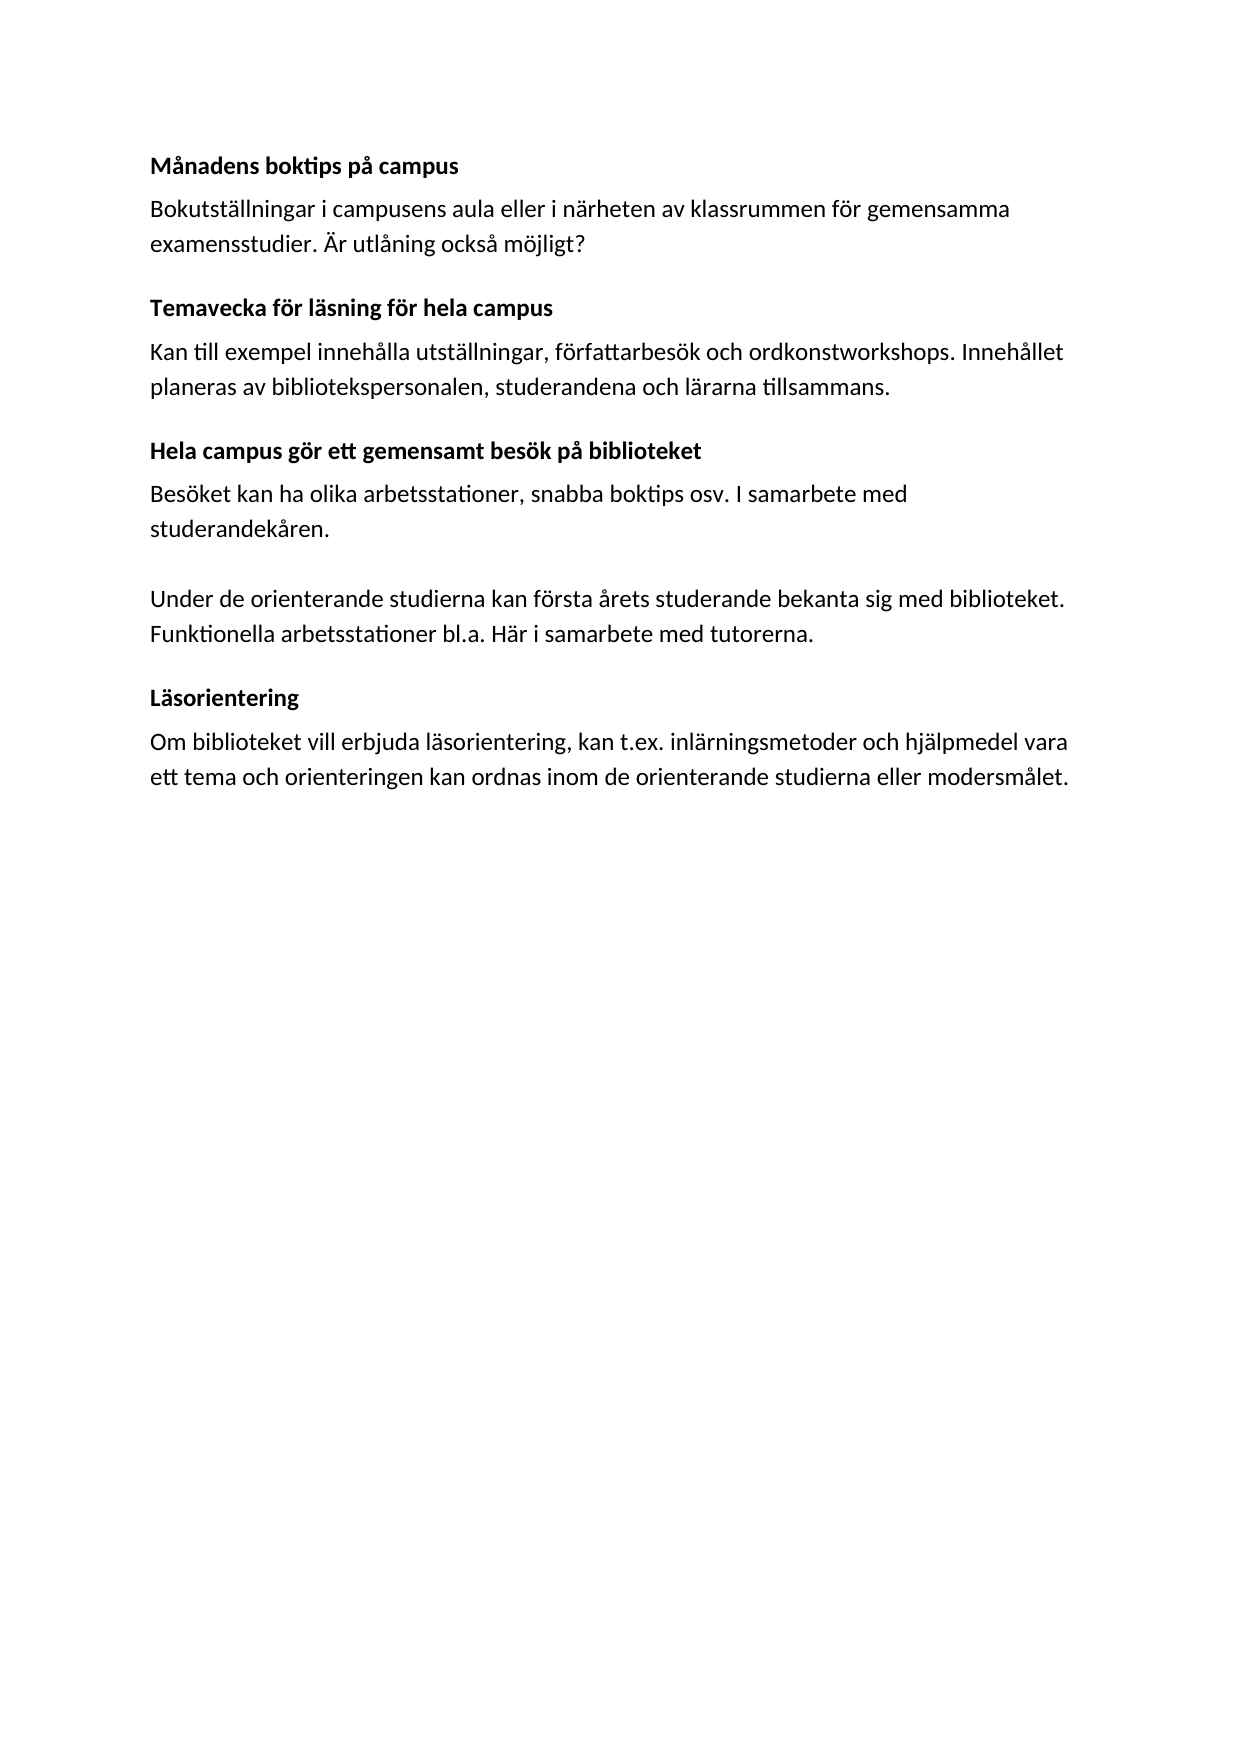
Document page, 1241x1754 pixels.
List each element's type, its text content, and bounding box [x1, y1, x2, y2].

text Besöket kan ha olika arbetsstationer, snabba boktips osv. I samarbete med studerandekåren. [150, 478, 1090, 544]
subtitle Temavecka för läsning för hela campus [150, 292, 1090, 323]
text Under de orienterande studierna kan första årets studerande bekanta sig med biblioteket. Funktionella arbetsstationer bl.a. Här i samarbete med tutorerna. [150, 583, 1090, 649]
text Kan till exempel innehålla utställningar, författarbesök och ordkonstworkshops. Innehållet planeras av bibliotekspersonalen, studerandena och lärarna tillsammans. [150, 336, 1090, 401]
subtitle Hela campus gör ett gemensamt besök på biblioteket [150, 435, 1090, 466]
text Om biblioteket vill erbjuda läsorientering, kan t.ex. inlärningsmetoder och hjälpmedel vara ett tema och orienteringen kan ordnas inom de orienterande studierna eller modersmålet. [150, 726, 1090, 791]
text Bokutställningar i campusens aula eller i närheten av klassrummen för gemensamma examensstudier. Är utlåning också möjligt? [150, 193, 1090, 259]
subtitle Läsorientering [150, 682, 1090, 713]
subtitle Månadens boktips på campus [150, 150, 1090, 181]
